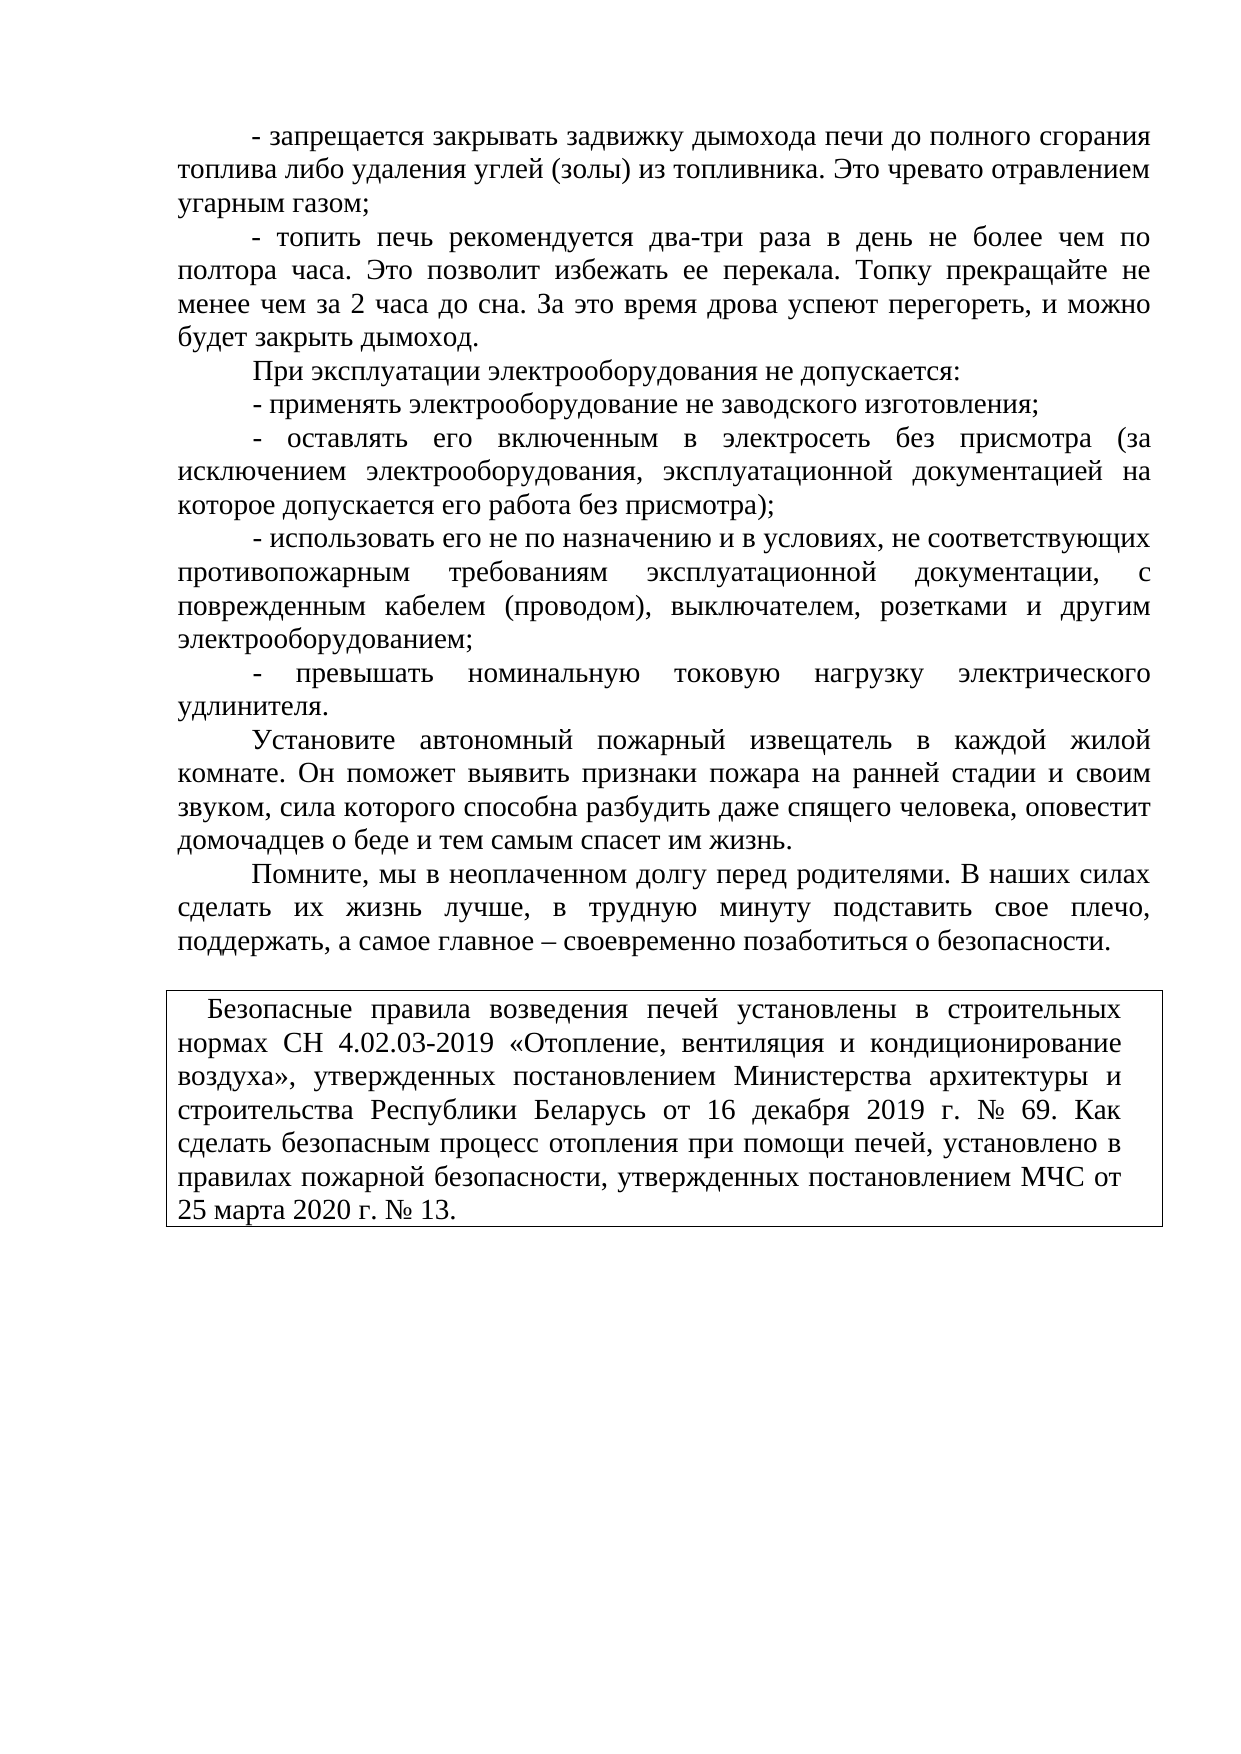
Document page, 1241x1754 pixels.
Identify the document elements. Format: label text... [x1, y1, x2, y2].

text При эксплуатации электрооборудования не допускается: [177, 353, 1152, 386]
text Помните, мы в неоплаченном долгу перед родителями. В наших силах сделать их жизнь лучше, в трудную минуту подставить свое плечо, поддержать, а самое главное – своевременно позаботиться о безопасности. [177, 856, 1152, 957]
text Установите автономный пожарный извещатель в каждой жилой комнате. Он поможет выявить признаки пожара на ранней стадии и своим звуком, сила которого способна разбудить даже спящего человека, оповестит домочадцев о беде и тем самым спасет им жизнь. [177, 722, 1152, 856]
text - топить печь рекомендуется два-три раза в день не более чем по полтора часа. Это позволит избежать ее перекала. Топку прекращайте не менее чем за 2 часа до сна. За это время дрова успеют перегореть, и можно будет закрыть дымоход. [177, 219, 1152, 353]
table_header Безопасные правила возведения печей установлены в строительных нормах СН 4.02.03-2019 «Отопление, вентиляция и кондиционирование воздуха», утвержденных постановлением Министерства архитектуры и строительства Республики Беларусь от 16 декабря 2019 г. № 69. Как сделать безопасным процесс отопления при помощи печей, установлено в правилах пожарной безопасности, утвержденных постановлением МЧС от 25 марта 2020 г. № 13. [167, 991, 1162, 1226]
text - использовать его не по назначению и в условиях, не соответствующих противопожарным требованиям эксплуатационной документации, с поврежденным кабелем (проводом), выключателем, розетками и другим электрооборудованием; [177, 521, 1152, 655]
text - запрещается закрывать задвижку дымохода печи до полного сгорания топлива либо удаления углей (золы) из топливника. Это чревато отравлением угарным газом; [177, 118, 1152, 219]
text - оставлять его включенным в электросеть без присмотра (за исключением электрооборудования, эксплуатационной документацией на которое допускается его работа без присмотра); [177, 420, 1152, 521]
text - превышать номинальную токовую нагрузку электрического удлинителя. [177, 655, 1152, 722]
text - применять электрооборудование не заводского изготовления; [177, 386, 1152, 420]
